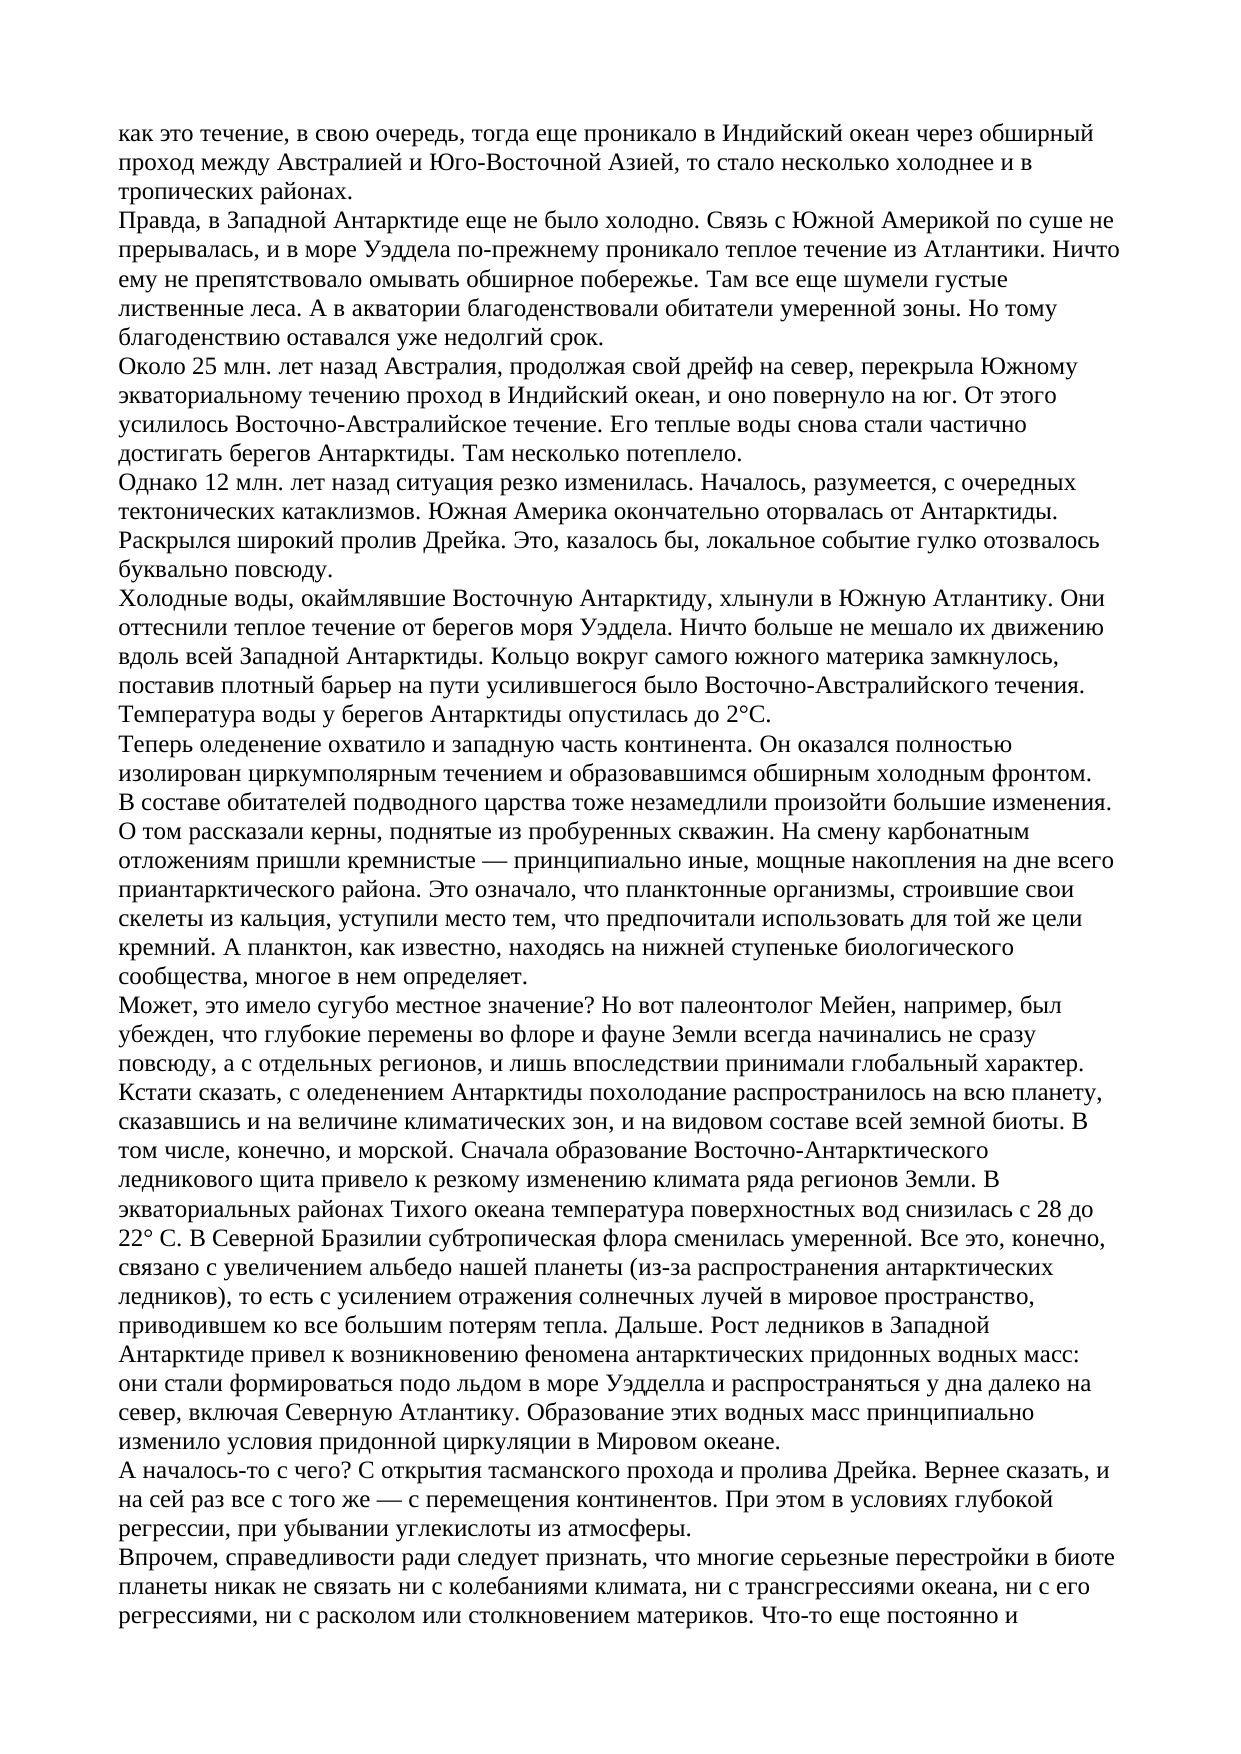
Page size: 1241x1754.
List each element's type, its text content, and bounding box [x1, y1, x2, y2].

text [118, 118, 1122, 205]
text Может, это имело сугубо местное значение? Но вот палеонтолог Мейен, например, был убежден, что глубокие перемены во флоре и фауне Земли всегда начинались не сразу повсюду, а с отдельных регионов, и лишь впоследствии принимали глобальный характер. [118, 990, 1122, 1077]
text Теперь оледенение охватило и западную часть континента. Он оказался полностью изолирован циркумполярным течением и образовавшимся обширным холодным фронтом. [118, 728, 1122, 787]
text Правда, в Западной Антарктиде еще не было холодно. Связь с Южной Америкой по суше не прерывалась, и в море Уэддела по-прежнему проникало теплое течение из Атлантики. Ничто ему не препятствовало омывать обширное побережье. Там все еще шумели густые лиственные леса. А в акватории благоденствовали обитатели умеренной зоны. Но тому благоденствию оставался уже недолгий срок. [118, 205, 1122, 351]
text Однако 12 млн. лет назад ситуация резко изменилась. Началось, разумеется, с очередных тектонических катаклизмов. Южная Америка окончательно оторвалась от Антарктиды. Раскрылся широкий пролив Дрейка. Это, казалось бы, локальное событие гулко отозвалось буквально повсюду. [118, 467, 1122, 583]
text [118, 1542, 1122, 1629]
text Около 25 млн. лет назад Австралия, продолжая свой дрейф на север, перекрыла Южному экваториальному течению проход в Индийский океан, и оно повернуло на юг. От этого усилилось Восточно-Австралийское течение. Его теплые воды снова стали частично достигать берегов Антарктиды. Там несколько потеплело. [118, 351, 1122, 467]
text Холодные воды, окаймлявшие Восточную Антарктиду, хлынули в Южную Атлантику. Они оттеснили теплое течение от берегов моря Уэддела. Ничто больше не мешало их движению вдоль всей Западной Антарктиды. Кольцо вокруг самого южного материка замкнулось, поставив плотный барьер на пути усилившегося было Восточно-Австралийского течения. Температура воды у берегов Антарктиды опустилась до 2°С. [118, 583, 1122, 728]
text А началось-то с чего? С открытия тасманского прохода и пролива Дрейка. Вернее сказать, и на сей раз все с того же — с перемещения континентов. При этом в условиях глубокой регрессии, при убывании углекислоты из атмосферы. [118, 1455, 1122, 1542]
text Кстати сказать, с оледенением Антарктиды похолодание распространилось на всю планету, сказавшись и на величине климатических зон, и на видовом составе всей земной биоты. В том числе, конечно, и морской. Сначала образование Восточно-Антарктического ледникового щита привело к резкому изменению климата ряда регионов Земли. В экваториальных районах Тихого океана температура поверхностных вод снизилась с 28 до 22° С. В Северной Бразилии субтропическая флора сменилась умеренной. Все это, конечно, связано с увеличением альбедо нашей планеты (из-за распространения антарктических ледников), то есть с усилением отражения солнечных лучей в мировое пространство, приводившем ко все большим потерям тепла. Дальше. Рост ледников в Западной Антарктиде привел к возникновению феномена антарктических придонных водных масс: они стали формироваться подо льдом в море Уэдделла и распространяться у дна далеко на север, включая Северную Атлантику. Образование этих водных масс принципиально изменило условия придонной циркуляции в Мировом океане. [118, 1077, 1122, 1455]
text В составе обитателей подводного царства тоже незамедлили произойти большие изменения. О том рассказали керны, поднятые из пробуренных скважин. На смену карбонатным отложениям пришли кремнистые — принципиально иные, мощные накопления на дне всего приантарктического района. Это означало, что планктонные организмы, строившие свои скелеты из кальция, уступили место тем, что предпочитали использовать для той же цели кремний. А планктон, как известно, находясь на нижней ступеньке биологического сообщества, многое в нем определяет. [118, 787, 1122, 990]
